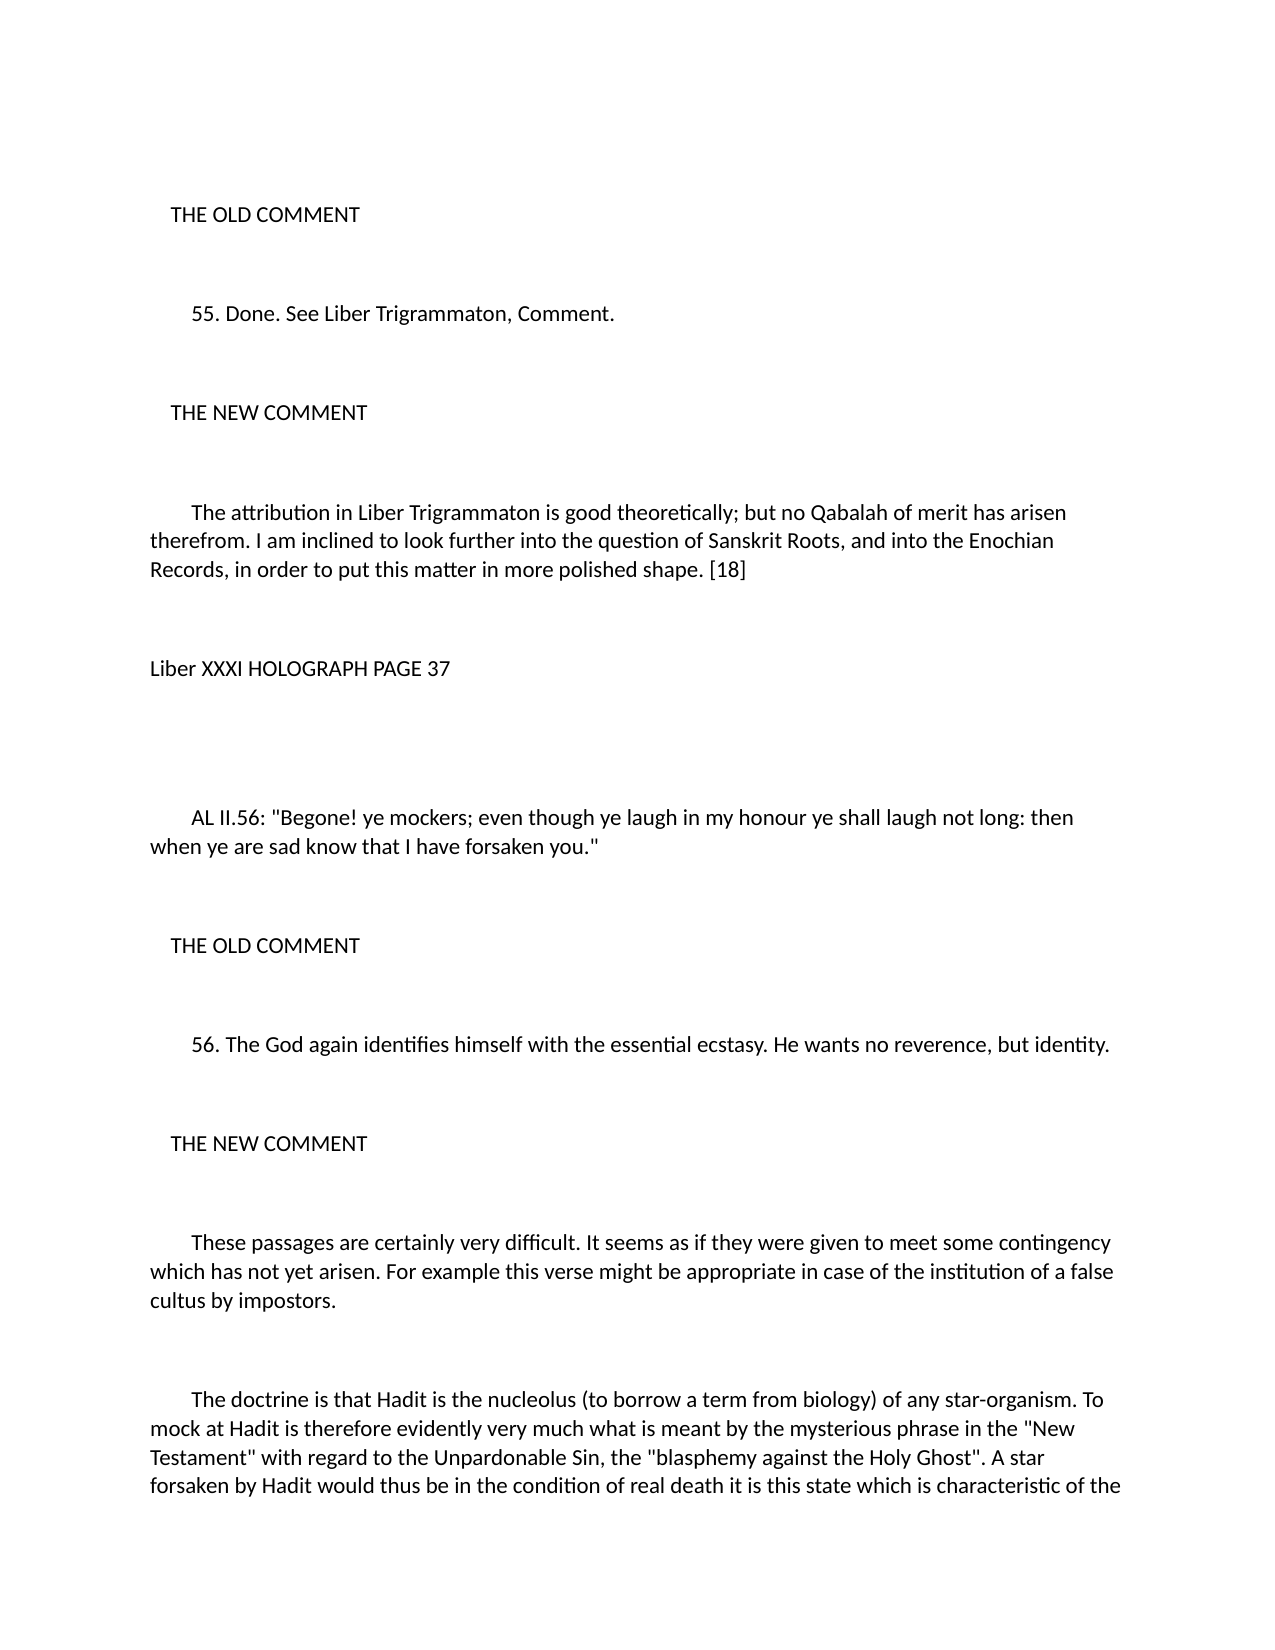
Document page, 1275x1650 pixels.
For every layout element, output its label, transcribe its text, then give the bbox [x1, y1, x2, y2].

text 55. Done. See Liber Trigrammaton, Comment. [150, 299, 1125, 327]
text The attribution in Liber Trigrammaton is good theoretically; but no Qabalah of merit has arisen therefrom. I am inclined to look further into the question of Sanskrit Roots, and into the Enochian Records, in order to put this matter in more polished shape. [18] [150, 497, 1125, 583]
text THE OLD COMMENT [150, 199, 1125, 228]
text AL II.56: "Begone! ye mockers; even though ye laugh in my honour ye shall laugh not long: then when ye are sad know that I have forsaken you." [150, 802, 1125, 860]
text THE NEW COMMENT [150, 398, 1125, 427]
text Liber XXXI HOLOGRAPH PAGE 37 [150, 654, 1125, 682]
text 56. The God again identifies himself with the essential ecstasy. He wants no reverence, but identity. [150, 1029, 1125, 1058]
text THE OLD COMMENT [150, 930, 1125, 959]
text These passages are certainly very difficult. It seems as if they were given to meet some contingency which has not yet arisen. For example this verse might be appropriate in case of the institution of a false cultus by impostors. [150, 1228, 1125, 1314]
text THE NEW COMMENT [150, 1129, 1125, 1157]
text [150, 1384, 1125, 1499]
